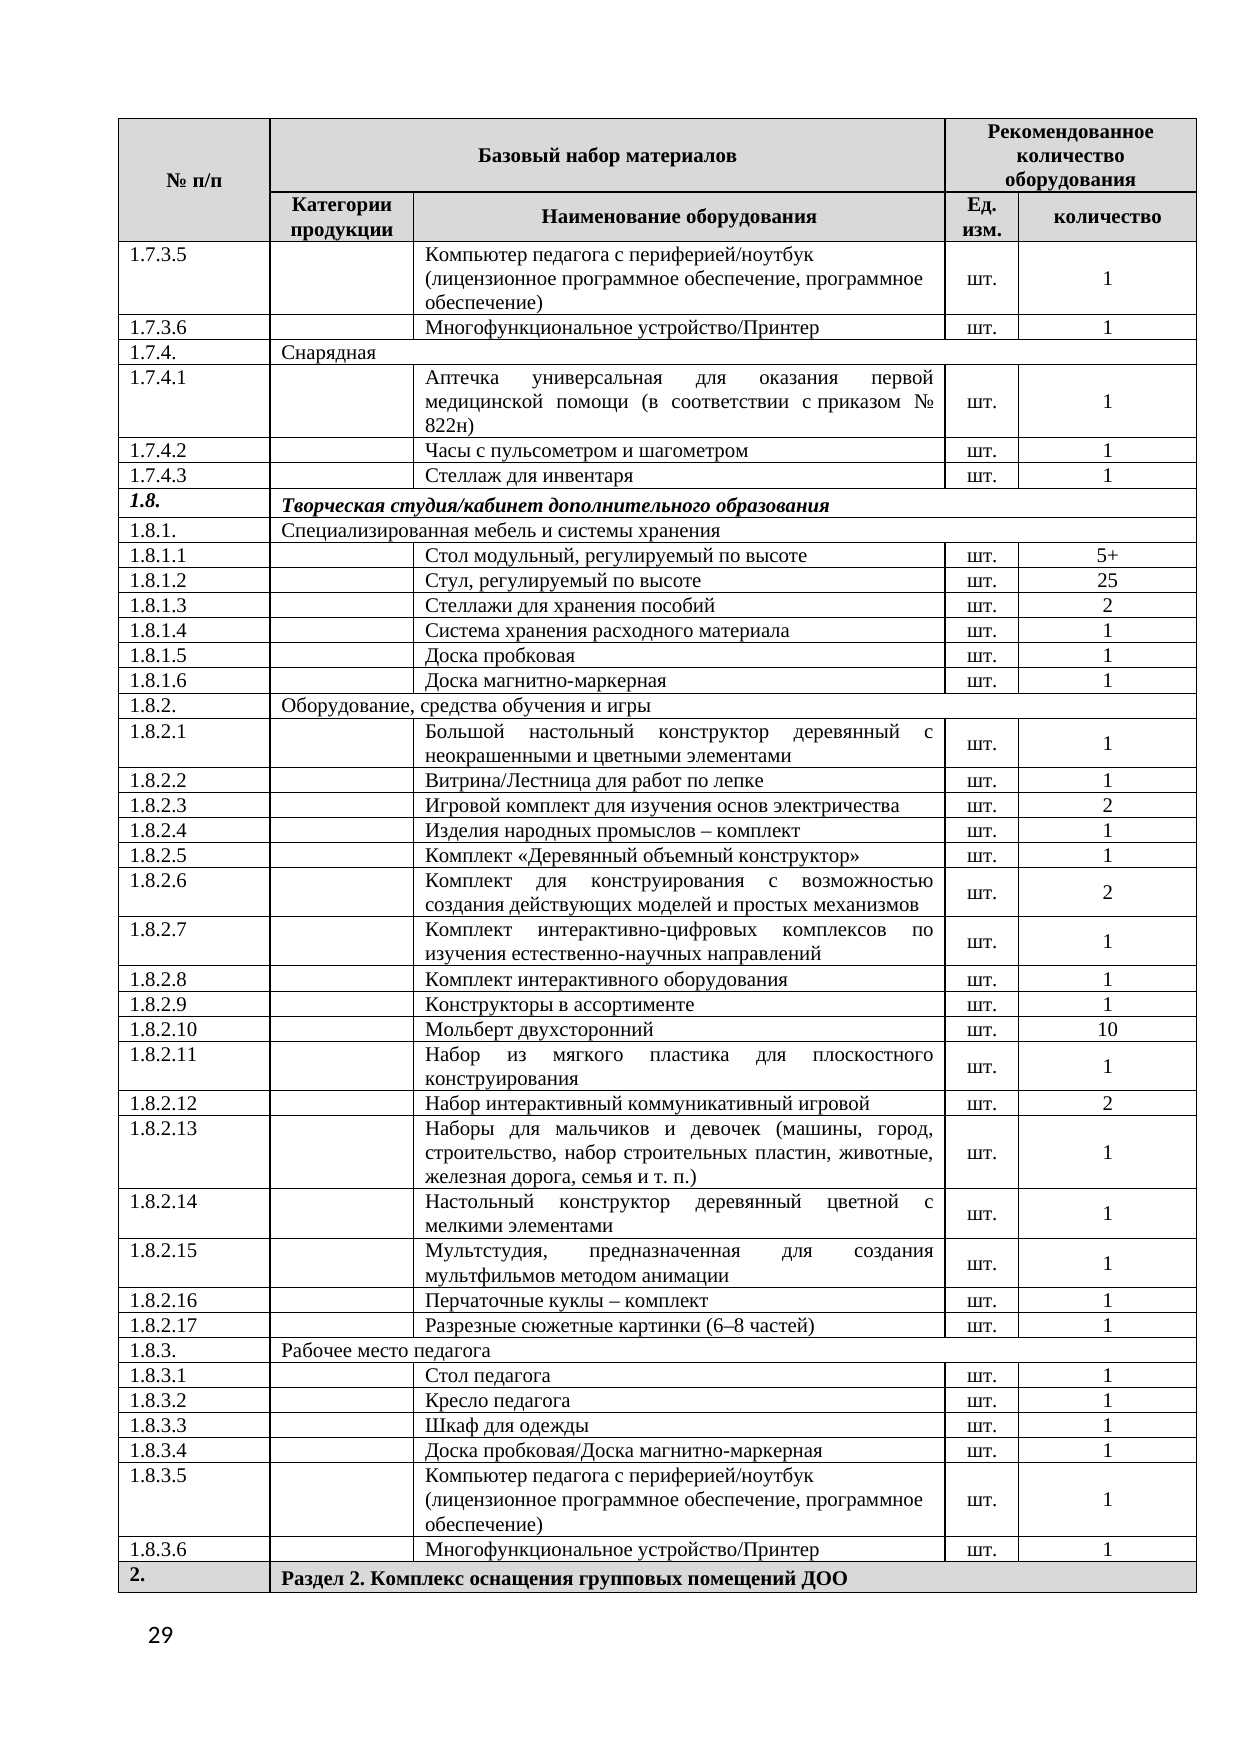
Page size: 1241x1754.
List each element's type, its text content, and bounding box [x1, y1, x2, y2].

table_cell Большой настольный конструктор деревянный с неокрашенными и цветными элементами [414, 719, 944, 767]
table_cell шт. [946, 1537, 1018, 1561]
table_cell 1 [1019, 818, 1196, 842]
table_cell 1 [1019, 1239, 1196, 1287]
table_cell шт. [946, 1413, 1018, 1437]
table_cell [271, 242, 413, 314]
table_cell 1.8. [119, 489, 269, 517]
table_cell 25 [1019, 568, 1196, 592]
table_cell 1 [1019, 1388, 1196, 1412]
table_cell Набор из мягкого пластика для плоскостного конструирования [414, 1042, 944, 1090]
table_cell Стеллаж для инвентаря [414, 463, 944, 487]
table_cell [271, 917, 413, 965]
table_cell [271, 966, 413, 991]
table_cell [271, 793, 413, 817]
table_cell 1.8.2.1 [119, 719, 269, 767]
table_cell Категории продукции [271, 193, 413, 241]
table_cell 1.8.1.5 [119, 643, 269, 667]
table_cell 1.8.1.6 [119, 668, 269, 692]
table_header Базовый набор материалов [271, 119, 944, 191]
table_cell 1 [1019, 917, 1196, 965]
table_cell 1 [1019, 843, 1196, 867]
table_cell 1 [1019, 242, 1196, 314]
table_cell Мультстудия, предназначенная для создания мультфильмов методом анимации [414, 1239, 944, 1287]
table_cell 1.8.1.2 [119, 568, 269, 592]
table_cell шт. [946, 438, 1018, 462]
table_cell 1.8.2.10 [119, 1017, 269, 1041]
table_cell [271, 1042, 413, 1090]
table_cell шт. [946, 568, 1018, 592]
table_cell [271, 668, 413, 692]
table_cell Компьютер педагога с периферией/ноутбук (лицензионное программное обеспечение, программное обеспечение) [414, 1463, 944, 1536]
table_cell шт. [946, 719, 1018, 767]
table_cell 1.8.3.3 [119, 1413, 269, 1437]
table_cell Стол педагога [414, 1363, 944, 1387]
table_cell шт. [946, 843, 1018, 867]
table_cell [271, 1463, 413, 1536]
table_cell [271, 1017, 413, 1041]
table_cell [271, 768, 413, 792]
table_cell Рабочее место педагога [271, 1338, 1196, 1362]
table_cell 1.7.3.6 [119, 315, 269, 339]
table_cell Разрезные сюжетные картинки (6–8 частей) [414, 1313, 944, 1337]
table_cell [271, 618, 413, 642]
table_cell шт. [946, 618, 1018, 642]
table_cell [271, 818, 413, 842]
table_cell Конструкторы в ассортименте [414, 992, 944, 1016]
table_cell [271, 365, 413, 437]
table_cell Наборы для мальчиков и девочек (машины, город, строительство, набор строительных пластин, животные, железная дорога, семья и т. п.) [414, 1116, 944, 1188]
table_cell 1.8.2.3 [119, 793, 269, 817]
table_cell шт. [946, 966, 1018, 991]
table_cell [271, 1388, 413, 1412]
table_cell [271, 1288, 413, 1312]
table_cell [271, 1239, 413, 1287]
table_cell шт. [946, 365, 1018, 437]
table_cell 1.8.1.3 [119, 593, 269, 617]
table_cell [271, 643, 413, 667]
table_cell шт. [946, 818, 1018, 842]
table_cell 1 [1019, 1313, 1196, 1337]
table_cell Кресло педагога [414, 1388, 944, 1412]
table_header Рекомендованное количество оборудования [946, 119, 1196, 191]
table_cell шт. [946, 1313, 1018, 1337]
table_cell Снарядная [271, 340, 1196, 364]
table_cell 1.7.4.2 [119, 438, 269, 462]
table_cell [271, 1189, 413, 1237]
table_cell 1.8.2.17 [119, 1313, 269, 1337]
table_cell шт. [946, 1042, 1018, 1090]
table_cell 1 [1019, 438, 1196, 462]
table_cell Компьютер педагога с периферией/ноутбук (лицензионное программное обеспечение, программное обеспечение) [414, 242, 944, 314]
table_cell 1.7.3.5 [119, 242, 269, 314]
table_cell шт. [946, 543, 1018, 567]
table_cell [271, 992, 413, 1016]
table_cell шт. [946, 463, 1018, 487]
table_cell Комплект «Деревянный объемный конструктор» [414, 843, 944, 867]
table_cell 1.8.3.2 [119, 1388, 269, 1412]
table_cell 2. [119, 1562, 269, 1592]
table_cell шт. [946, 1438, 1018, 1462]
table_cell 1.8.2.8 [119, 966, 269, 991]
table_cell 2 [1019, 593, 1196, 617]
table_cell шт. [946, 1363, 1018, 1387]
table_cell 1 [1019, 643, 1196, 667]
table_cell 1.8.1.4 [119, 618, 269, 642]
table_cell Оборудование, средства обучения и игры [271, 694, 1196, 717]
table_cell Наименование оборудования [414, 193, 944, 241]
table_cell 1.8.2.2 [119, 768, 269, 792]
table_cell 1.8.2.7 [119, 917, 269, 965]
table_cell [271, 868, 413, 916]
table_cell [271, 593, 413, 617]
table_cell 1 [1019, 719, 1196, 767]
table_cell шт. [946, 643, 1018, 667]
table_cell Набор интерактивный коммуникативный игровой [414, 1091, 944, 1115]
table_cell [271, 719, 413, 767]
table_cell 1.8.2.15 [119, 1239, 269, 1287]
table_cell 1.7.4. [119, 340, 269, 364]
table_cell 2 [1019, 793, 1196, 817]
table_cell шт. [946, 1463, 1018, 1536]
table_cell 1.8.2.12 [119, 1091, 269, 1115]
table_cell 1.8.2.14 [119, 1189, 269, 1237]
table_cell шт. [946, 1388, 1018, 1412]
table_cell 1 [1019, 992, 1196, 1016]
table_cell шт. [946, 768, 1018, 792]
table_cell [271, 568, 413, 592]
table_cell Доска пробковая [414, 643, 944, 667]
table_cell 1 [1019, 463, 1196, 487]
table_cell 10 [1019, 1017, 1196, 1041]
table_cell 1.8.3.5 [119, 1463, 269, 1536]
table_cell 1.8.3. [119, 1338, 269, 1362]
table_cell 1.8.1. [119, 518, 269, 542]
table_cell Изделия народных промыслов – комплект [414, 818, 944, 842]
table_cell 1.8.2.4 [119, 818, 269, 842]
table_cell Специализированная мебель и системы хранения [271, 518, 1196, 542]
table_cell 1 [1019, 1438, 1196, 1462]
table_cell 1 [1019, 618, 1196, 642]
table_cell [271, 1537, 413, 1561]
table_cell 1 [1019, 1042, 1196, 1090]
table_cell [271, 463, 413, 487]
table_cell Игровой комплект для изучения основ электричества [414, 793, 944, 817]
table_cell [271, 543, 413, 567]
table_cell 5+ [1019, 543, 1196, 567]
table_cell Многофункциональное устройство/Принтер [414, 315, 944, 339]
table_cell Настольный конструктор деревянный цветной с мелкими элементами [414, 1189, 944, 1237]
table_cell 1.8.2.5 [119, 843, 269, 867]
table_cell 1 [1019, 768, 1196, 792]
table_cell Раздел 2. Комплекс оснащения групповых помещений ДОО [271, 1562, 1196, 1592]
table_cell Система хранения расходного материала [414, 618, 944, 642]
table_cell Ед. изм. [946, 193, 1018, 241]
table_cell [271, 1363, 413, 1387]
table_header № п/п [119, 119, 269, 241]
table_cell шт. [946, 1239, 1018, 1287]
table_cell 1 [1019, 668, 1196, 692]
table_cell [271, 843, 413, 867]
table_cell Шкаф для одежды [414, 1413, 944, 1437]
table_cell 2 [1019, 868, 1196, 916]
table_cell 1 [1019, 1189, 1196, 1237]
table_cell [271, 1413, 413, 1437]
table_cell шт. [946, 793, 1018, 817]
table_cell Стол модульный, регулируемый по высоте [414, 543, 944, 567]
table_cell шт. [946, 1288, 1018, 1312]
table_cell 1.8.2.9 [119, 992, 269, 1016]
table_cell шт. [946, 315, 1018, 339]
table_cell Комплект интерактивного оборудования [414, 966, 944, 991]
table_cell шт. [946, 992, 1018, 1016]
table_cell Многофункциональное устройство/Принтер [414, 1537, 944, 1561]
table_cell 1.8.3.1 [119, 1363, 269, 1387]
table_cell 1.8.3.4 [119, 1438, 269, 1462]
table_cell 1 [1019, 365, 1196, 437]
table_cell шт. [946, 868, 1018, 916]
table_cell 1.8.2.11 [119, 1042, 269, 1090]
table_cell 1 [1019, 1463, 1196, 1536]
table_cell 1 [1019, 315, 1196, 339]
table_cell Творческая студия/кабинет дополнительного образования [271, 489, 1196, 517]
table_cell 1 [1019, 1537, 1196, 1561]
table_cell шт. [946, 1017, 1018, 1041]
table_cell Доска пробковая/Доска магнитно-маркерная [414, 1438, 944, 1462]
table_cell шт. [946, 1116, 1018, 1188]
table_cell 1 [1019, 1288, 1196, 1312]
table_cell Мольберт двухсторонний [414, 1017, 944, 1041]
table_cell [271, 1091, 413, 1115]
table_cell Аптечка универсальная для оказания первой медицинской помощи (в соответствии с приказом № 822н) [414, 365, 944, 437]
table_cell 1.8.2.13 [119, 1116, 269, 1188]
table_cell шт. [946, 1189, 1018, 1237]
table_cell [271, 315, 413, 339]
table_cell [271, 1116, 413, 1188]
table_cell шт. [946, 593, 1018, 617]
table_cell Стул, регулируемый по высоте [414, 568, 944, 592]
table_cell 1 [1019, 1363, 1196, 1387]
table_cell 1.7.4.1 [119, 365, 269, 437]
table_cell 1 [1019, 1116, 1196, 1188]
table_cell 1.8.1.1 [119, 543, 269, 567]
table_cell [271, 1438, 413, 1462]
table_cell Витрина/Лестница для работ по лепке [414, 768, 944, 792]
table_cell 1.8.2.16 [119, 1288, 269, 1312]
table_cell Перчаточные куклы – комплект [414, 1288, 944, 1312]
table_cell шт. [946, 1091, 1018, 1115]
table_cell шт. [946, 917, 1018, 965]
table_cell Комплект для конструирования с возможностью создания действующих моделей и простых механизмов [414, 868, 944, 916]
table_cell Комплект интерактивно-цифровых комплексов по изучения естественно-научных направлений [414, 917, 944, 965]
table_cell 1.7.4.3 [119, 463, 269, 487]
table_cell Стеллажи для хранения пособий [414, 593, 944, 617]
table_cell 1.8.3.6 [119, 1537, 269, 1561]
table_cell Доска магнитно-маркерная [414, 668, 944, 692]
table_cell [271, 1313, 413, 1337]
table_cell количество [1019, 193, 1196, 241]
table_cell 1.8.2. [119, 694, 269, 717]
table_cell [271, 438, 413, 462]
table_cell шт. [946, 242, 1018, 314]
table_cell шт. [946, 668, 1018, 692]
table_cell 1 [1019, 1413, 1196, 1437]
table_cell 1.8.2.6 [119, 868, 269, 916]
table_cell Часы с пульсометром и шагометром [414, 438, 944, 462]
table_cell 1 [1019, 966, 1196, 991]
table_cell 2 [1019, 1091, 1196, 1115]
